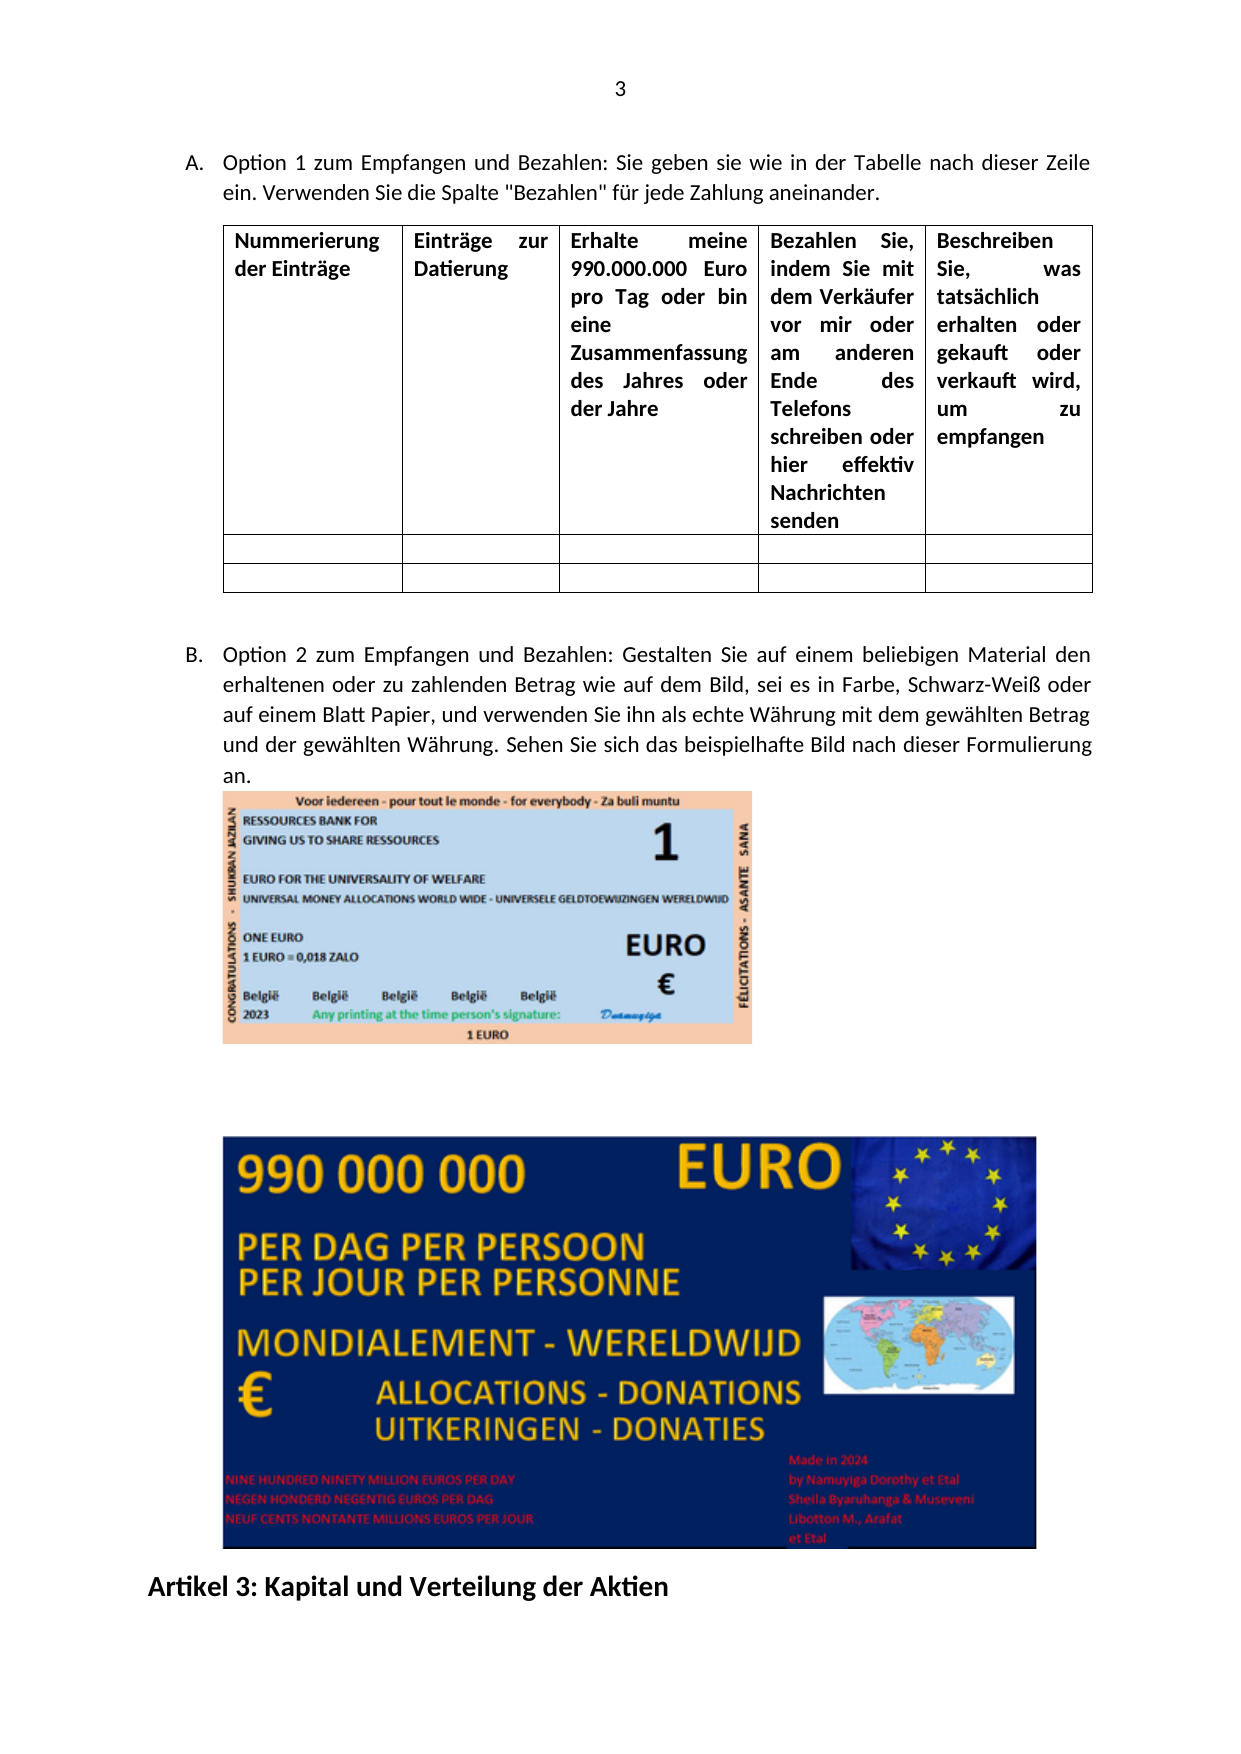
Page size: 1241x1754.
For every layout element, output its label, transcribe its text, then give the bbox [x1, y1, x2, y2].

table_cell [403, 564, 559, 592]
picture [222, 1136, 1037, 1549]
text Artikel 3: Kapital und Verteilung der Aktien [148, 1568, 1093, 1603]
table_header Bezahlen Sie, indem Sie mit dem Verkäufer vor mir oder am anderen Ende des Telefons schreiben oder hier effektiv Nachrichten senden [759, 226, 925, 534]
table_cell [560, 535, 758, 563]
table_header Einträge zur Datierung [403, 226, 559, 534]
table_cell [224, 564, 402, 592]
table_header Erhalte meine 990.000.000 Euro pro Tag oder bin eine Zusammenfassung des Jahres oder der Jahre [560, 226, 758, 534]
table_header Beschreiben Sie, was tatsächlich erhalten oder gekauft oder verkauft wird, um zu empfangen [926, 226, 1092, 534]
list Option 2 zum Empfangen und Bezahlen: Gestalten Sie auf einem beliebigen Material den erhaltenen oder zu zahlenden Betrag wie auf dem Bild, sei es in Farbe, Schwarz-Weiß oder auf einem Blatt Papier, und verwenden Sie ihn als echte Währung mit dem gewählten Betrag und der gewählten Währung. Sehen Sie sich das beispielhafte Bild nach dieser Formulierung an. [185, 640, 1093, 789]
list Option 1 zum Empfangen und Bezahlen: Sie geben sie wie in der Tabelle nach dieser Zeile ein. Verwenden Sie die Spalte "Bezahlen" für jede Zahlung aneinander. [185, 148, 1093, 206]
table_cell [759, 535, 925, 563]
table_cell [560, 564, 758, 592]
table_cell [759, 564, 925, 592]
table_cell [403, 535, 559, 563]
table_cell [224, 535, 402, 563]
picture [222, 791, 753, 1044]
table_cell [926, 564, 1092, 592]
table_header Nummerierung der Einträge [224, 226, 402, 534]
table_cell [926, 535, 1092, 563]
